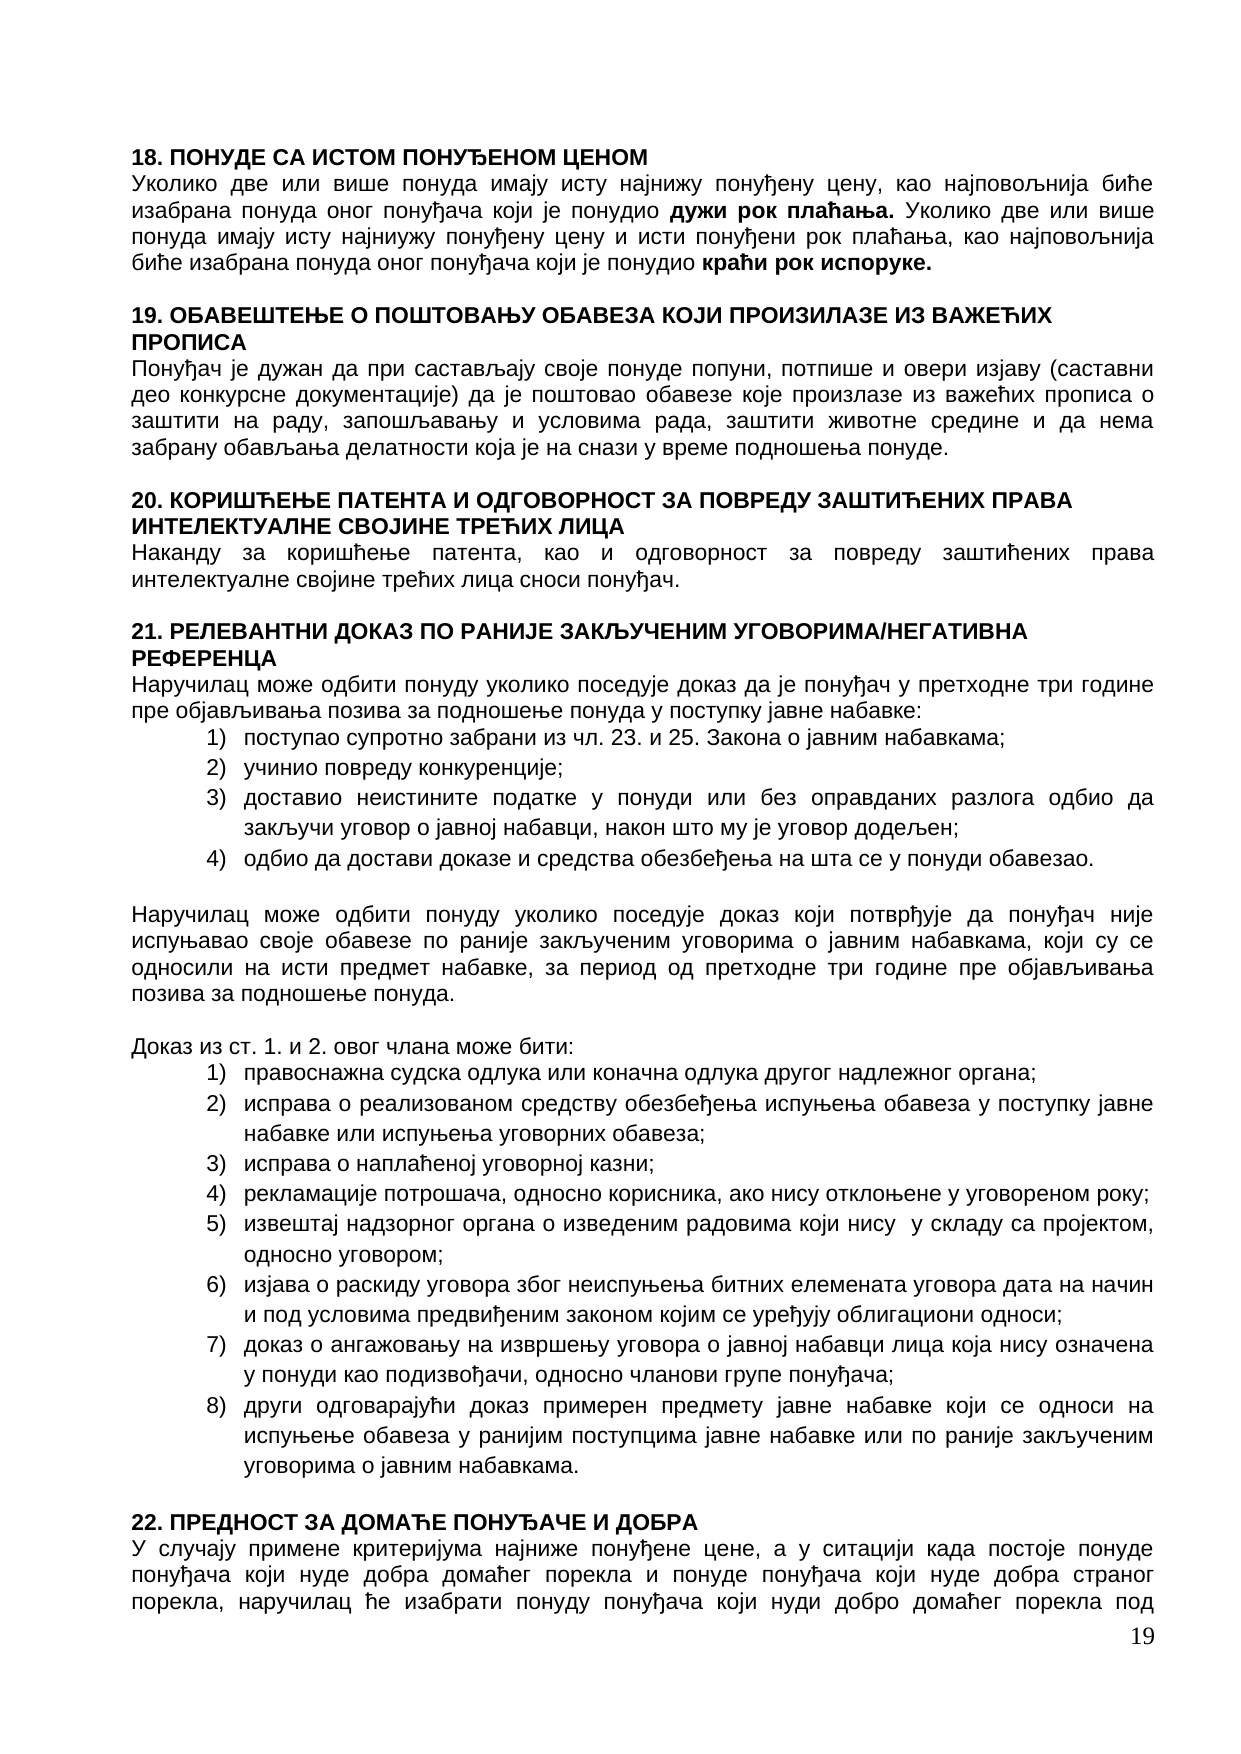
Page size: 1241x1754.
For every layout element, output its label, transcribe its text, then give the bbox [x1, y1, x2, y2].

text Наканду за коришћење патента, као и одговорност за повреду заштићених права интелектуалне својине трећих лица сноси понуђач. [131, 539, 1155, 592]
list изјава о раскиду уговора због неиспуњења битних елемената уговора дата на начин и под условима предвиђеним законом којим се уређују облигациони односи; [206, 1271, 1155, 1327]
text Доказ из ст. 1. и 2. овог члана може бити: [131, 1033, 1155, 1059]
text Наручилац може одбити понуду уколико поседује доказ који потврђује да понуђач није испуњавао своје обавезе по раније закљученим уговорима о јавним набавкама, који су се односили на исти предмет набавке, за период од претходне три године пре објављивања позива за подношење понуда. [131, 901, 1155, 1007]
text Уколико две или више понуда имају исту најнижу понуђену цену, као најповољнија биће изабрана понуда оног понуђача који је понудио дужи рок плаћања. Уколико две или више понуда имају исту најниужу понуђену цену и исти понуђени рок плаћања, као најповољнија биће изабрана понуда оног понуђача који је понудио краћи рок испоруке. [131, 170, 1155, 276]
list одбио да достави доказе и средства обезбеђења на шта се у понуди обавезао. [131, 844, 1155, 871]
list рекламације потрошача, односно корисника, ако нису отклоњене у уговореном року; [206, 1180, 1155, 1206]
text 21. РЕЛЕВАНТНИ ДОКАЗ ПО РАНИЈЕ ЗАКЉУЧЕНИМ УГОВОРИМА/НЕГАТИВНА РЕФЕРЕНЦА [131, 618, 1155, 671]
list доставио неистините податке у понуди или без оправданих разлога одбио да закључи уговор о јавној набавци, након што му је уговор додељен; [206, 784, 1155, 841]
list исправа о реализованом средству обезбеђења испуњења обавеза у поступку јавне набавке или испуњења уговорних обавеза; [206, 1089, 1155, 1146]
list доказ о ангажовању на извршењу уговора о јавној набавци лица која нису означена у понуди као подизвођачи, односно чланови групе понуђача; [206, 1331, 1155, 1388]
list правоснажна судска одлука или коначна одлука другог надлежног органа; [206, 1059, 1155, 1086]
list извештај надзорног органа о изведеним радовима који нису у складу са пројектом, односно уговором; [206, 1210, 1155, 1267]
list учинио повреду конкуренције; [131, 754, 1155, 780]
list Наручилац може одбити понуду уколико поседује доказ да је понуђач у претходне три године пре објављивања позива за подношење понуда у поступку јавне набавке: [131, 671, 1155, 724]
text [131, 1535, 1155, 1614]
list поступао супротно забрани из чл. 23. и 25. Закона о јавним набавкама; [131, 724, 1155, 750]
list исправа о наплаћеној уговорној казни; [206, 1150, 1155, 1176]
text 22. ПРEДНOСT ЗA ДOMAЋE ПOНУЂAЧE И ДOБРA [131, 1508, 1155, 1535]
list други одговарајући доказ примерен предмету јавне набавке који се односи на испуњење обавеза у ранијим поступцима јавне набавке или по раније закљученим уговорима о јавним набавкама. [206, 1392, 1155, 1478]
text 19. ОБАВЕШТЕЊЕ О ПОШТОВАЊУ ОБАВЕЗА КОЈИ ПРОИЗИЛАЗЕ ИЗ ВАЖЕЋИХ ПРОПИСА [131, 302, 1155, 355]
text Понуђач је дужан да при састављају своје понуде попуни, потпише и овери изјаву (саставни део конкурсне документације) да је поштовао обавезе које произлазе из важећих прописа о заштити на раду, запошљавању и условима рада, заштити животне средине и да нема забрану обављања делатности која је на снази у време подношења понуде. [131, 355, 1155, 460]
text 20. КОРИШЋЕЊЕ ПАТЕНТА И ОДГОВОРНОСТ ЗА ПОВРЕДУ ЗАШТИЋЕНИХ ПРАВА ИНТЕЛЕКТУАЛНЕ СВОЈИНЕ ТРЕЋИХ ЛИЦА [131, 487, 1155, 539]
text 18. ПОНУДЕ СА ИСТОМ ПОНУЂЕНОМ ЦЕНОМ [131, 144, 1155, 170]
